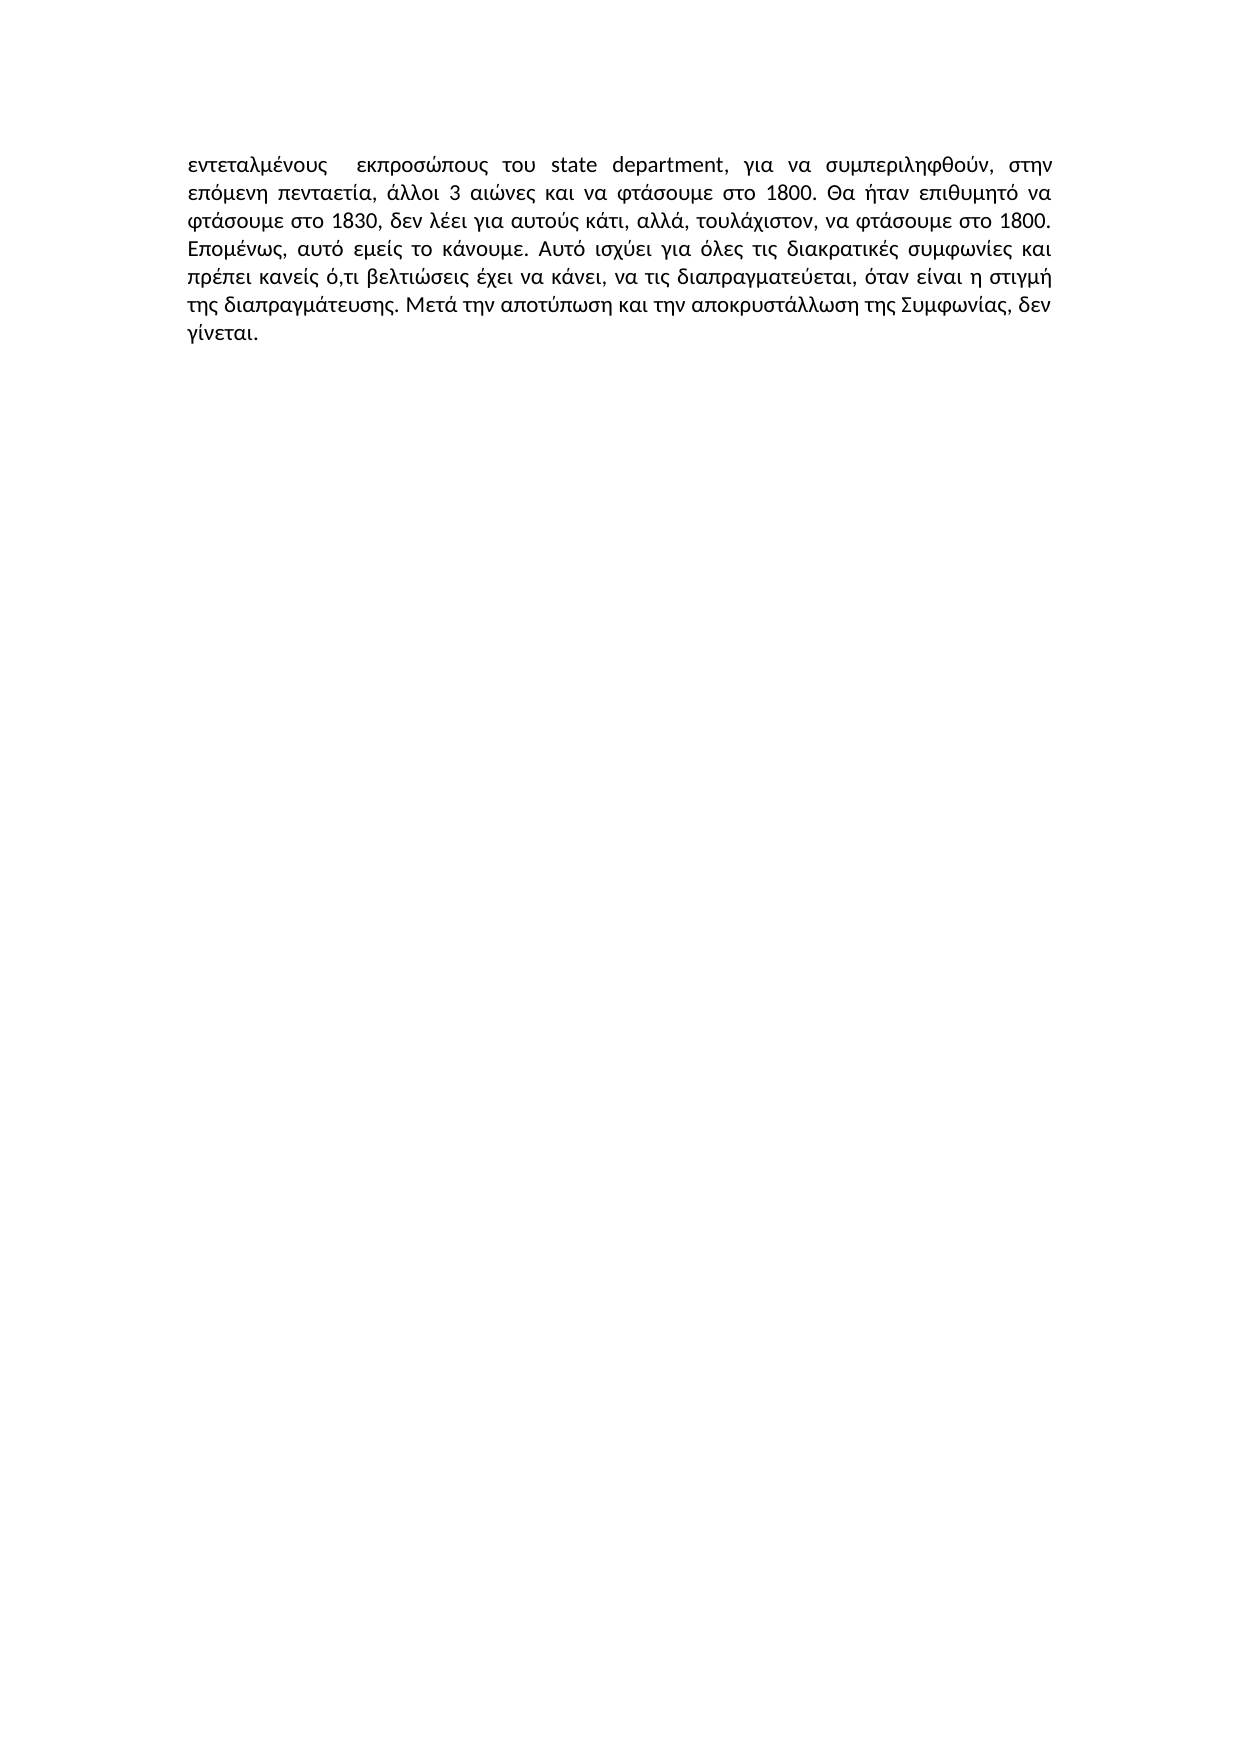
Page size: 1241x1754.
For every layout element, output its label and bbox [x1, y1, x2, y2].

text [187, 150, 1053, 346]
